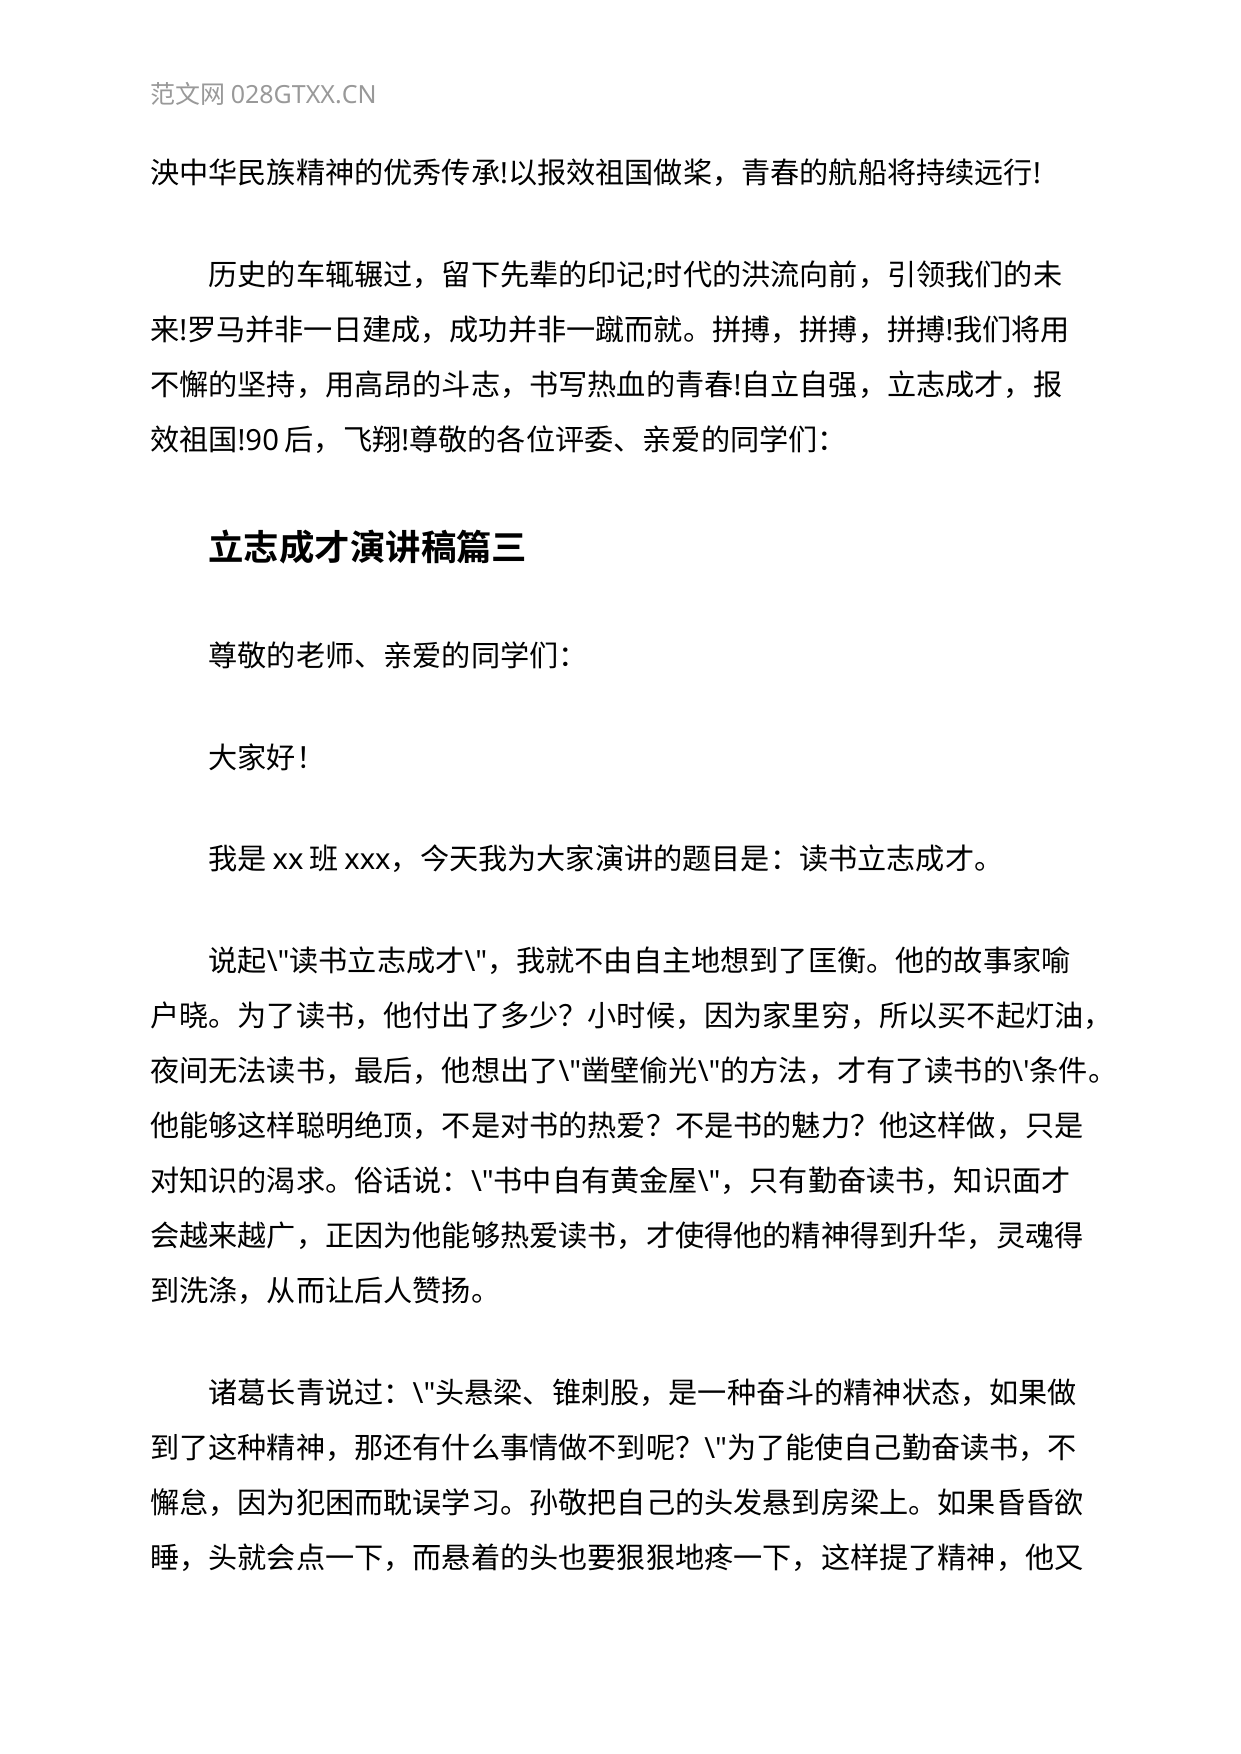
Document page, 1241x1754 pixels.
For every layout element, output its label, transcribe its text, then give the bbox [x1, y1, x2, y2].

text 我是xx班xxx，今天我为大家演讲的题目是：读书立志成才。 [150, 836, 1090, 878]
text 立志成才演讲稿篇三 [150, 519, 1090, 570]
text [150, 150, 1090, 192]
text 说起\"读书立志成才\"，我就不由自主地想到了匡衡。他的故事家喻户晓。为了读书，他付出了多少？小时候，因为家里穷，所以买不起灯油，夜间无法读书，最后，他想出了\"凿壁偷光\"的方法，才有了读书的\'条件。他能够这样聪明绝顶，不是对书的热爱？不是书的魅力？他这样做，只是对知识的渴求。俗话说：\"书中自有黄金屋\"，只有勤奋读书，知识面才会越来越广，正因为他能够热爱读书，才使得他的精神得到升华，灵魂得到洗涤，从而让后人赞扬。 [150, 938, 1090, 1310]
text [150, 1369, 1090, 1577]
text 大家好！ [150, 734, 1090, 776]
text 尊敬的老师、亲爱的同学们： [150, 632, 1090, 675]
text 历史的车辄辗过，留下先辈的印记;时代的洪流向前，引领我们的未来!罗马并非一日建成，成功并非一蹴而就。拼搏，拼搏，拼搏!我们将用不懈的坚持，用高昂的斗志，书写热血的青春!自立自强，立志成才，报效祖国!90后，飞翔!尊敬的各位评委、亲爱的同学们： [150, 252, 1090, 459]
